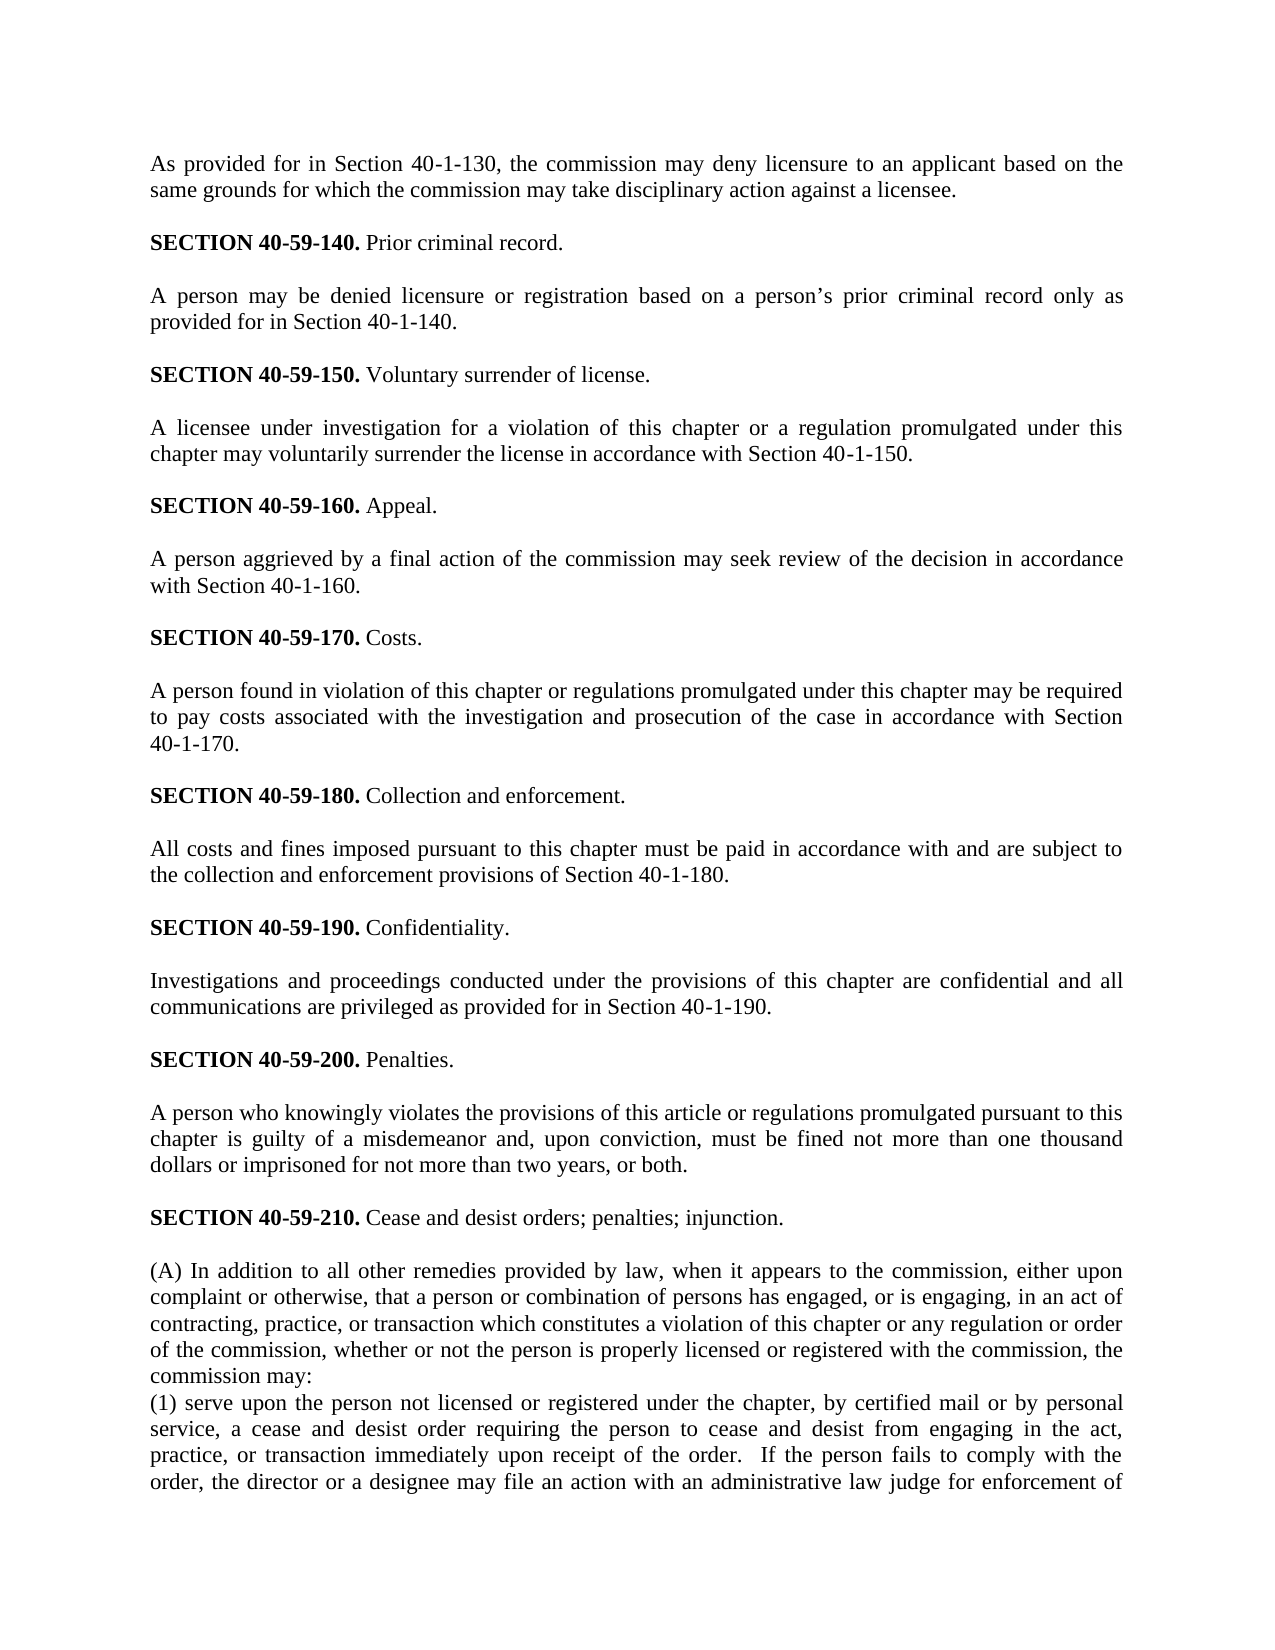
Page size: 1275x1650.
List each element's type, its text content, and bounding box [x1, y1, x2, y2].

text All costs and fines imposed pursuant to this chapter must be paid in accordance with and are subject to the collection and enforcement provisions of Section 40-1-180. [150, 835, 1125, 888]
text Investigations and proceedings conducted under the provisions of this chapter are confidential and all communications are privileged as provided for in Section 40-1-190. [150, 967, 1125, 1020]
text (A) In addition to all other remedies provided by law, when it appears to the commission, either upon complaint or otherwise, that a person or combination of persons has engaged, or is engaging, in an act of contracting, practice, or transaction which constitutes a violation of this chapter or any regulation or order of the commission, whether or not the person is properly licensed or registered with the commission, the commission may: [150, 1257, 1125, 1389]
text SECTION 40-59-210. Cease and desist orders; penalties; injunction. [150, 1204, 1125, 1231]
text SECTION 40-59-150. Voluntary surrender of license. [150, 361, 1125, 387]
text A person found in violation of this chapter or regulations promulgated under this chapter may be required to pay costs associated with the investigation and prosecution of the case in accordance with Section 40-1-170. [150, 677, 1125, 756]
text A licensee under investigation for a violation of this chapter or a regulation promulgated under this chapter may voluntarily surrender the license in accordance with Section 40-1-150. [150, 413, 1125, 466]
text SECTION 40-59-140. Prior criminal record. [150, 229, 1125, 255]
text A person may be denied licensure or registration based on a person’s prior criminal record only as provided for in Section 40-1-140. [150, 282, 1125, 334]
text SECTION 40-59-170. Costs. [150, 624, 1125, 651]
text SECTION 40-59-190. Confidentiality. [150, 914, 1125, 941]
text As provided for in Section 40-1-130, the commission may deny licensure to an applicant based on the same grounds for which the commission may take disciplinary action against a licensee. [150, 150, 1125, 203]
text A person who knowingly violates the provisions of this article or regulations promulgated pursuant to this chapter is guilty of a misdemeanor and, upon conviction, must be fined not more than one thousand dollars or imprisoned for not more than two years, or both. [150, 1099, 1125, 1178]
text SECTION 40-59-180. Collection and enforcement. [150, 782, 1125, 809]
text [150, 1389, 1125, 1494]
text SECTION 40-59-160. Appeal. [150, 493, 1125, 519]
text SECTION 40-59-200. Penalties. [150, 1046, 1125, 1072]
text A person aggrieved by a final action of the commission may seek review of the decision in accordance with Section 40-1-160. [150, 545, 1125, 598]
